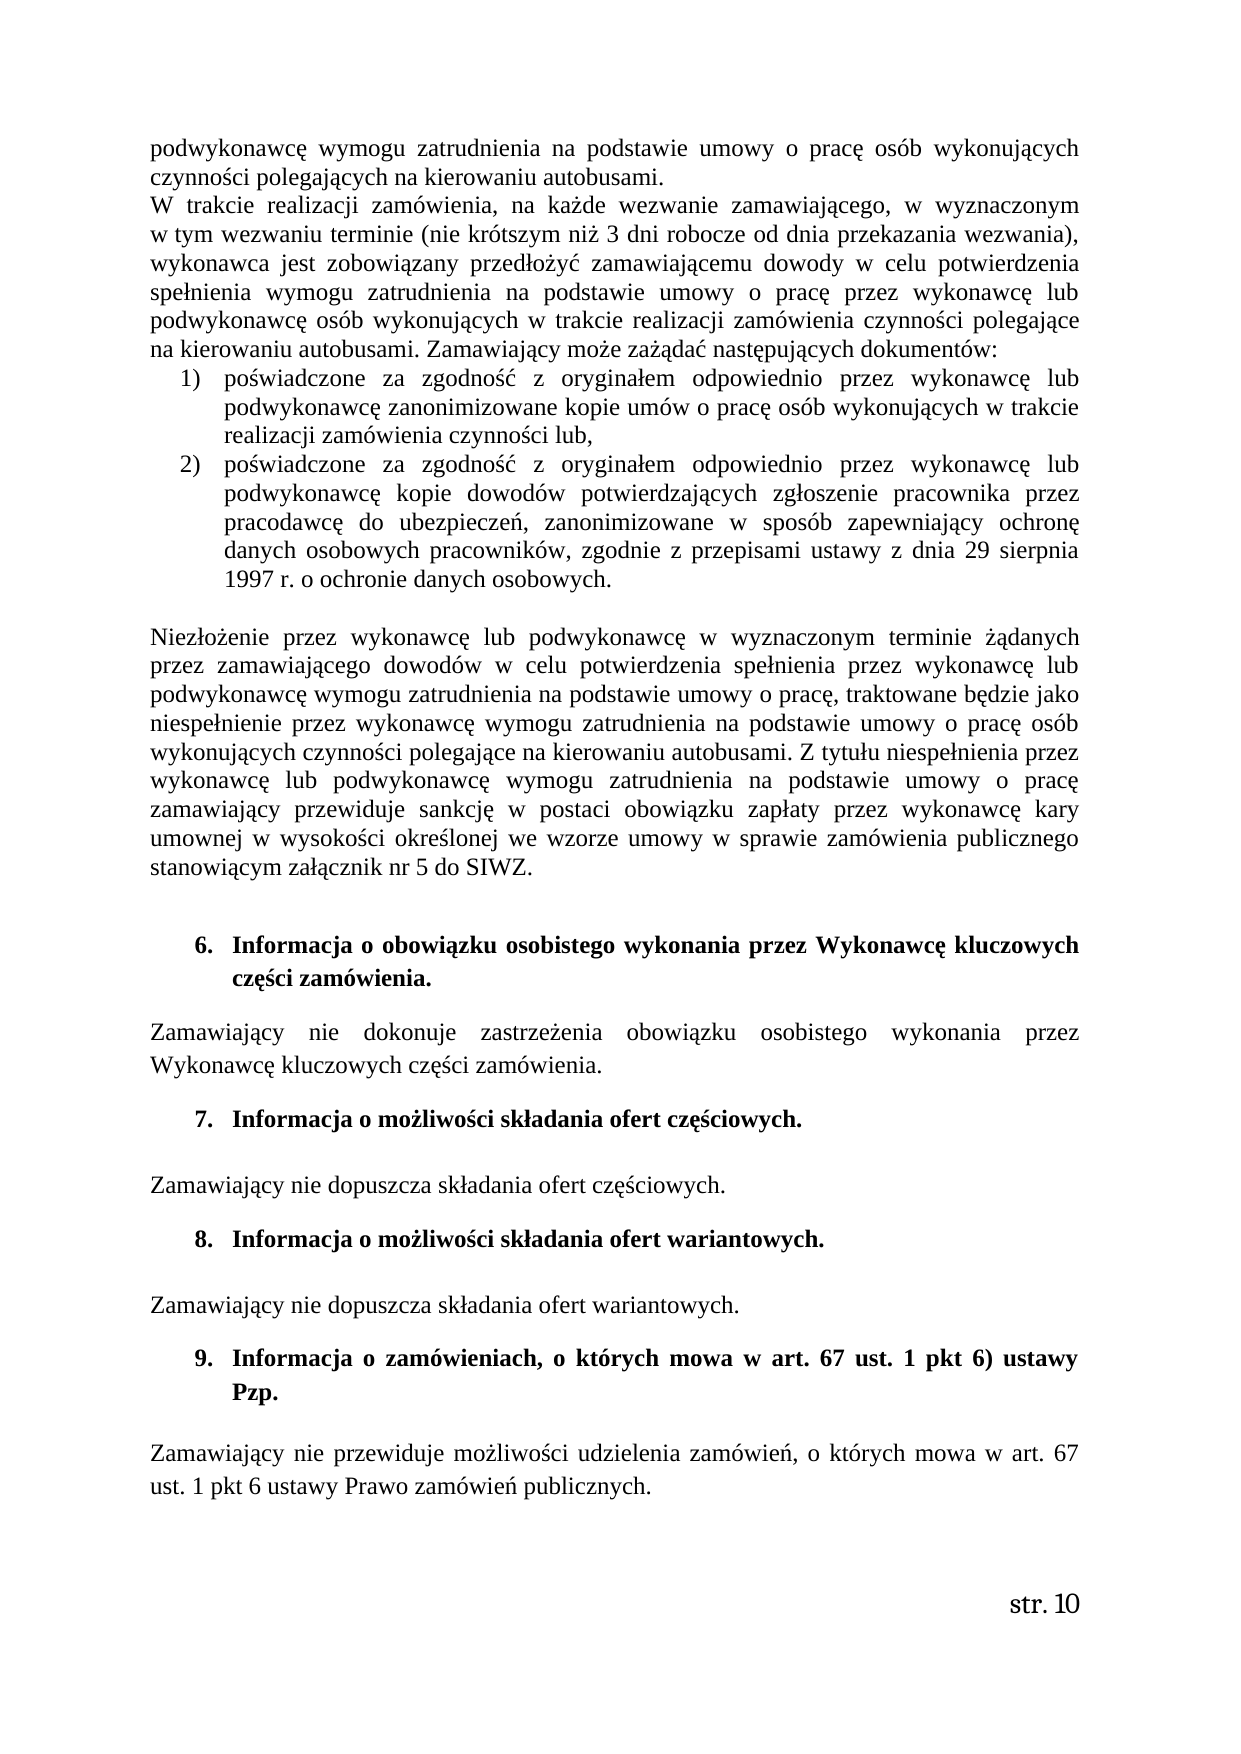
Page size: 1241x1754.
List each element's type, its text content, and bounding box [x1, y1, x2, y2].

text W trakcie realizacji zamówienia, na każde wezwanie zamawiającego, w wyznaczonym w tym wezwaniu terminie (nie krótszym niż 3 dni robocze od dnia przekazania wezwania), wykonawca jest zobowiązany przedłożyć zamawiającemu dowody w celu potwierdzenia spełnienia wymogu zatrudnienia na podstawie umowy o pracę przez wykonawcę lub podwykonawcę osób wykonujących w trakcie realizacji zamówienia czynności polegające na kierowaniu autobusami. Zamawiający może zażądać następujących dokumentów: [150, 190, 1080, 363]
text Niezłożenie przez wykonawcę lub podwykonawcę w wyznaczonym terminie żądanych przez zamawiającego dowodów w celu potwierdzenia spełnienia przez wykonawcę lub podwykonawcę wymogu zatrudnienia na podstawie umowy o pracę, traktowane będzie jako niespełnienie przez wykonawcę wymogu zatrudnienia na podstawie umowy o pracę osób wykonujących czynności polegające na kierowaniu autobusami. Z tytułu niespełnienia przez wykonawcę lub podwykonawcę wymogu zatrudnienia na podstawie umowy o pracę zamawiający przewiduje sankcję w postaci obowiązku zapłaty przez wykonawcę kary umownej w wysokości określonej we wzorze umowy w sprawie zamówienia publicznego stanowiącym załącznik nr 5 do SIWZ. [150, 622, 1080, 880]
text Zamawiający nie dopuszcza składania ofert wariantowych. [150, 1290, 1080, 1318]
subtitle Informacja o obowiązku osobistego wykonania przez Wykonawcę kluczowych części zamówienia. [194, 930, 1080, 992]
text Zamawiający nie przewiduje możliwości udzielenia zamówień, o których mowa w art. 67 ust. 1 pkt 6 ustawy Prawo zamówień publicznych. [150, 1438, 1080, 1500]
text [150, 133, 1080, 190]
subtitle Zamawiający nie dokonuje zastrzeżenia obowiązku osobistego wykonania przez Wykonawcę kluczowych części zamówienia. [150, 1017, 1080, 1079]
list poświadczone za zgodność z oryginałem odpowiednio przez wykonawcę lub podwykonawcę zanonimizowane kopie umów o pracę osób wykonujących w trakcie realizacji zamówienia czynności lub, [179, 363, 1080, 449]
list poświadczone za zgodność z oryginałem odpowiednio przez wykonawcę lub podwykonawcę kopie dowodów potwierdzających zgłoszenie pracownika przez pracodawcę do ubezpieczeń, zanonimizowane w sposób zapewniający ochronę danych osobowych pracowników, zgodnie z przepisami ustawy z dnia 29 sierpnia 1997 r. o ochronie danych osobowych. [179, 449, 1080, 593]
text Zamawiający nie dopuszcza składania ofert częściowych. [150, 1170, 1080, 1198]
subtitle Informacja o możliwości składania ofert wariantowych. [194, 1224, 1080, 1252]
subtitle Informacja o możliwości składania ofert częściowych. [194, 1104, 1080, 1132]
subtitle Informacja o zamówieniach, o których mowa w art. 67 ust. 1 pkt 6) ustawy Pzp. [194, 1343, 1080, 1405]
